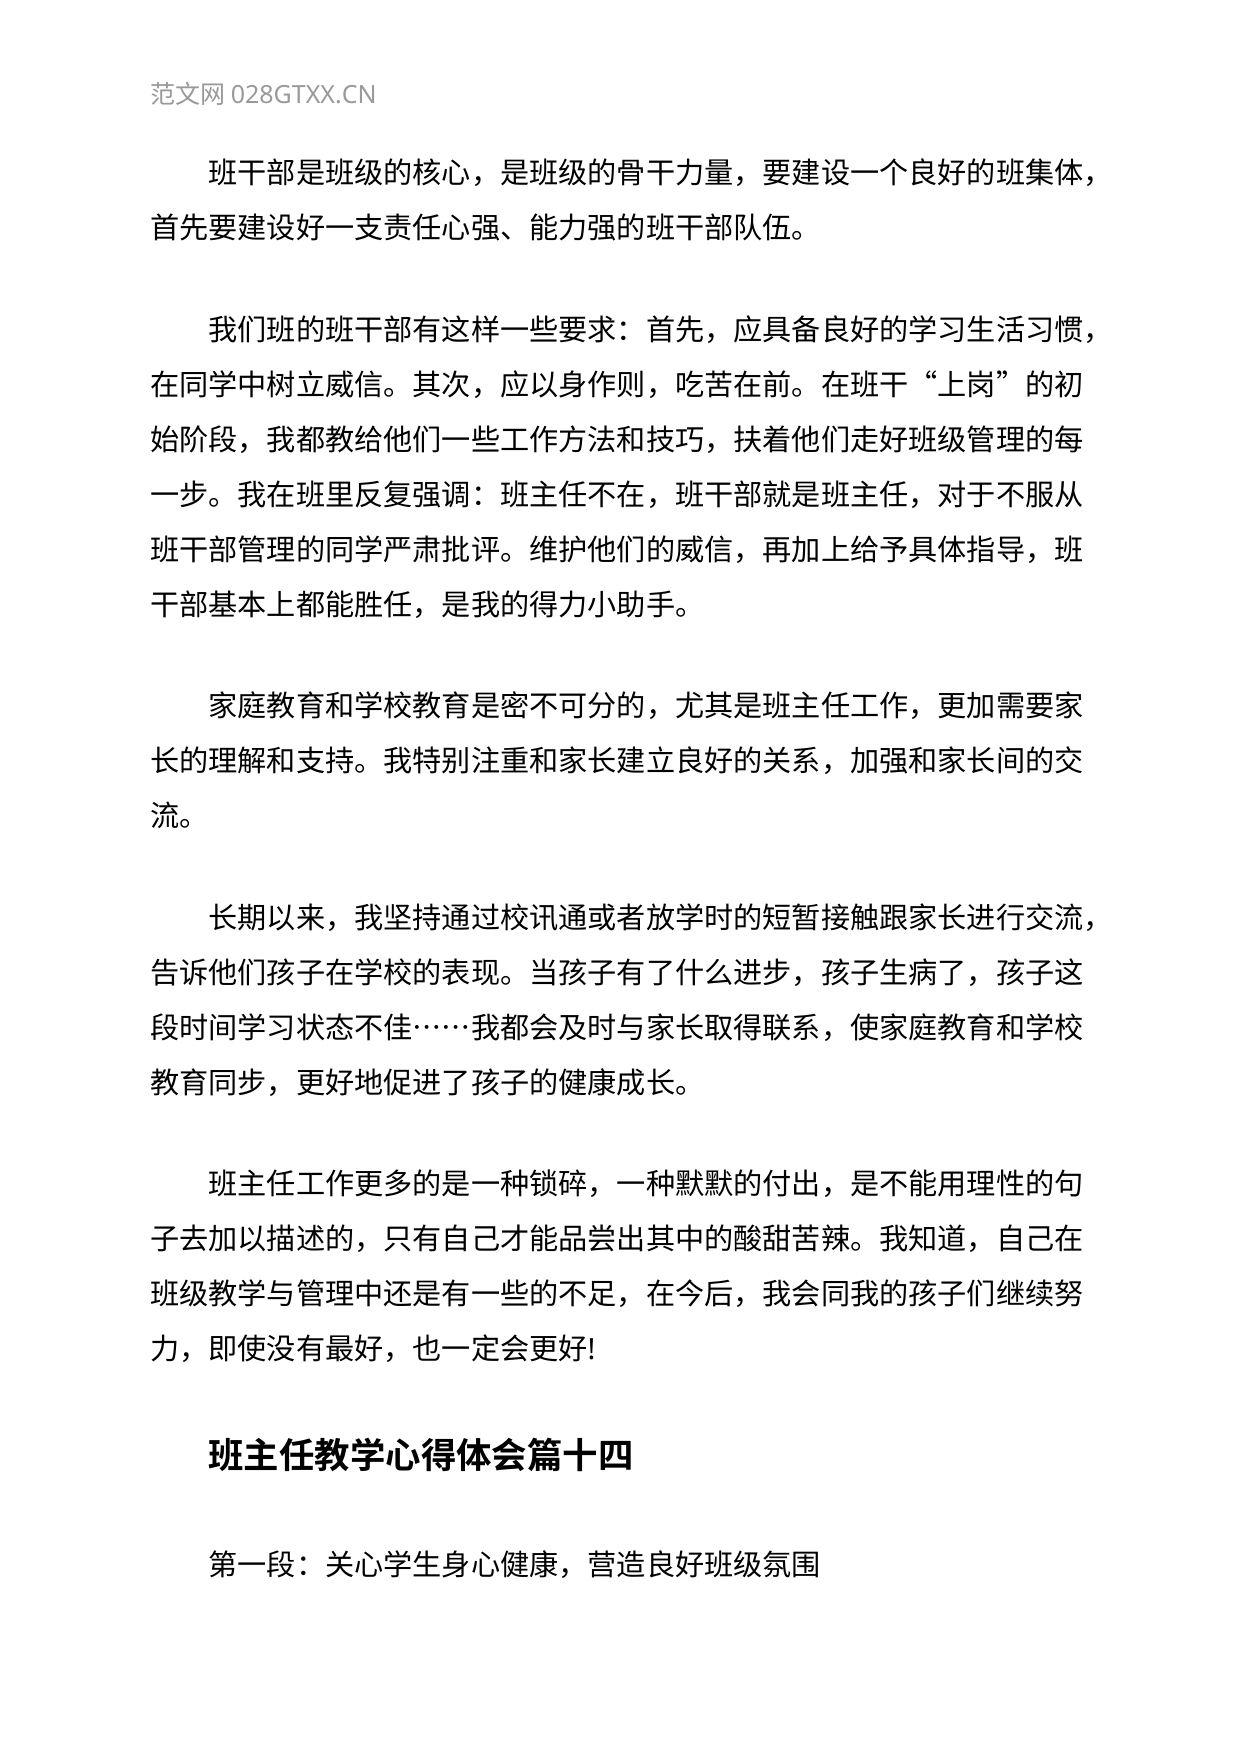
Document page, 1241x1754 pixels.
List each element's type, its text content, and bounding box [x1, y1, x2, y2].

text 班主任工作更多的是一种锁碎，一种默默的付出，是不能用理性的句子去加以描述的，只有自己才能品尝出其中的酸甜苦辣。我知道，自己在班级教学与管理中还是有一些的不足，在今后，我会同我的孩子们继续努力，即使没有最好，也一定会更好! [150, 1161, 1090, 1368]
text 第一段：关心学生身心健康，营造良好班级氛围 [150, 1541, 1090, 1583]
text 班干部是班级的核心，是班级的骨干力量，要建设一个良好的班集体，首先要建设好一支责任心强、能力强的班干部队伍。 [150, 150, 1090, 247]
text 我们班的班干部有这样一些要求：首先，应具备良好的学习生活习惯，在同学中树立威信。其次，应以身作则，吃苦在前。在班干“上岗”的初始阶段，我都教给他们一些工作方法和技巧，扶着他们走好班级管理的每一步。我在班里反复强调：班主任不在，班干部就是班主任，对于不服从班干部管理的同学严肃批评。维护他们的威信，再加上给予具体指导，班干部基本上都能胜任，是我的得力小助手。 [150, 307, 1090, 623]
text 长期以来，我坚持通过校讯通或者放学时的短暂接触跟家长进行交流，告诉他们孩子在学校的表现。当孩子有了什么进步，孩子生病了，孩子这段时间学习状态不佳……我都会及时与家长取得联系，使家庭教育和学校教育同步，更好地促进了孩子的健康成长。 [150, 894, 1090, 1101]
text 班主任教学心得体会篇十四 [150, 1428, 1090, 1479]
text 家庭教育和学校教育是密不可分的，尤其是班主任工作，更加需要家长的理解和支持。我特别注重和家长建立良好的关系，加强和家长间的交流。 [150, 683, 1090, 835]
